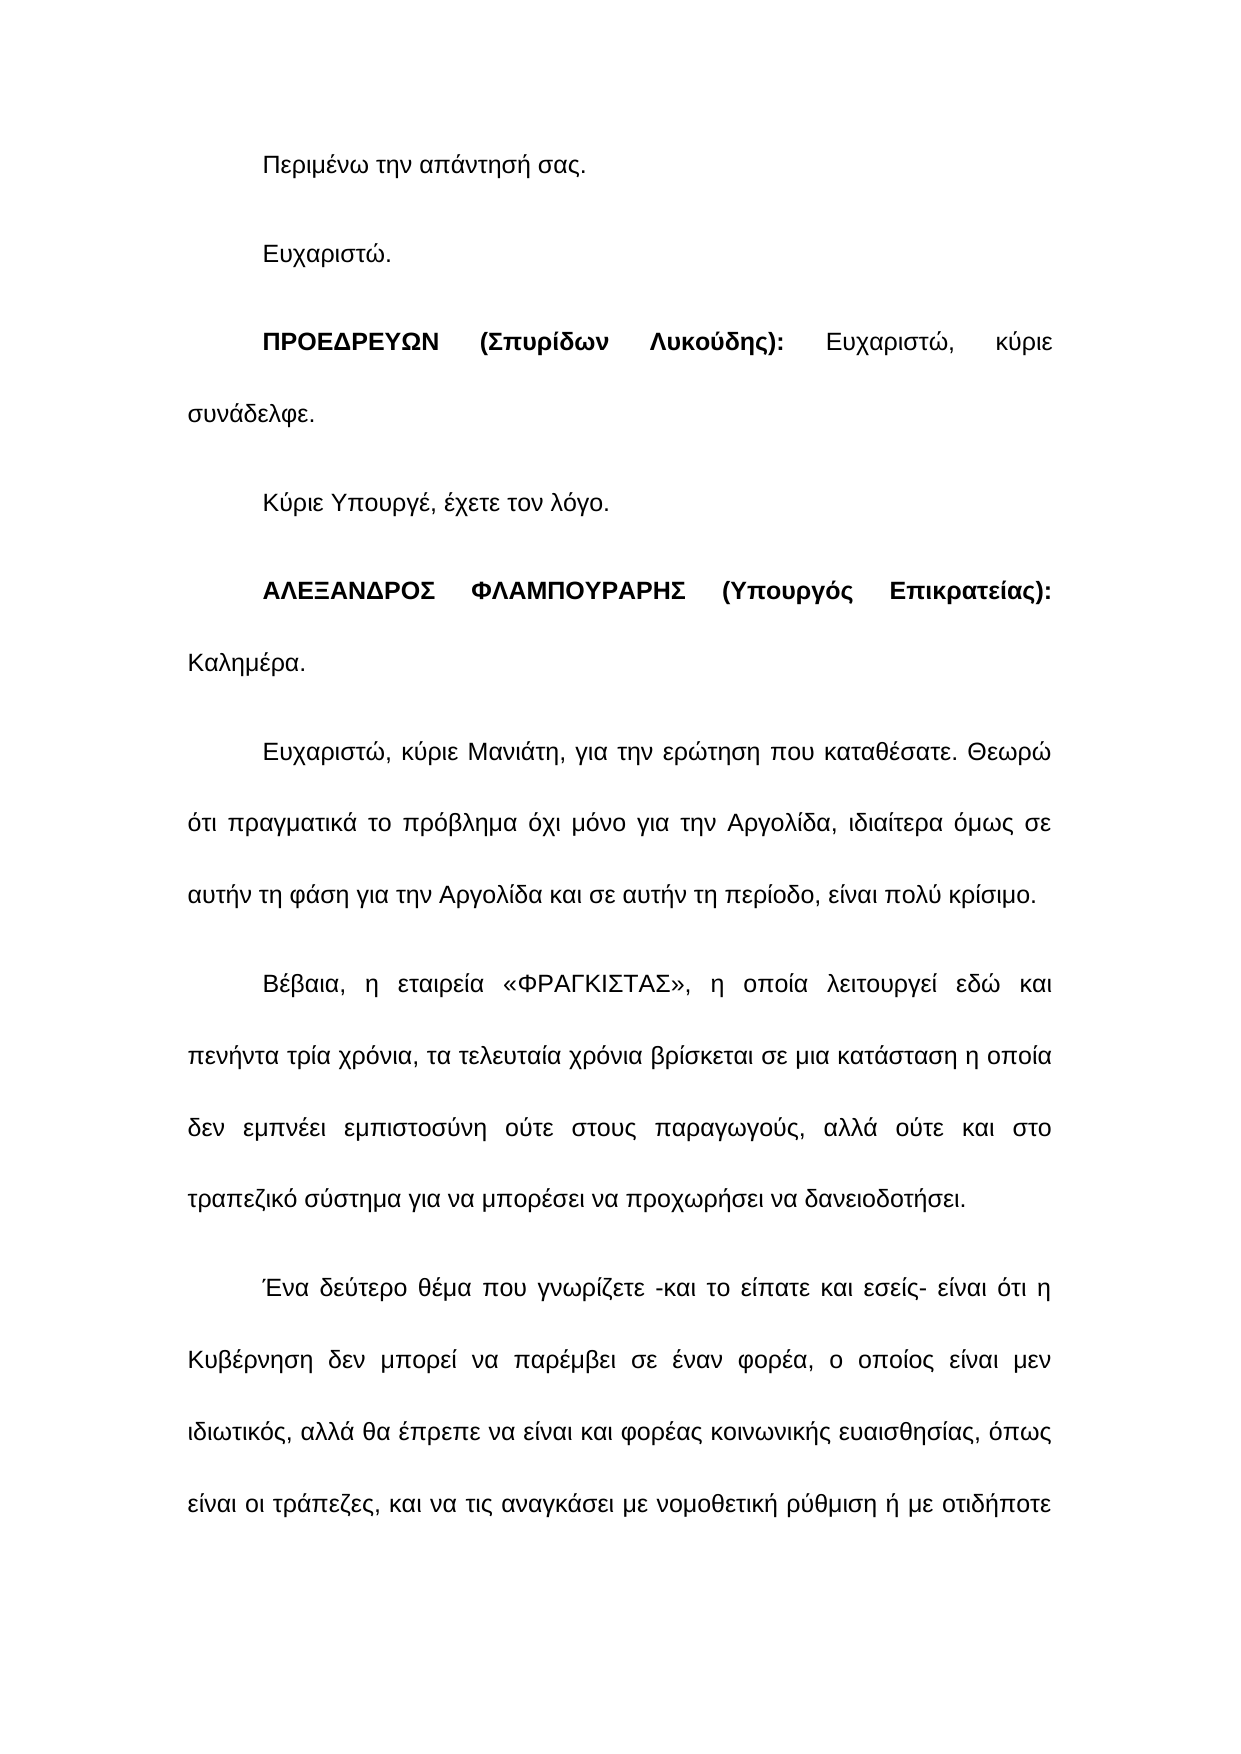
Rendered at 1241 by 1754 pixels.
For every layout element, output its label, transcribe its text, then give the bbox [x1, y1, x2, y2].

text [187, 1273, 1053, 1517]
text Κύριε Υπουργέ, έχετε τον λόγο. [187, 487, 1053, 516]
text Ευχαριστώ, κύριε Μανιάτη, για την ερώτηση που καταθέσατε. Θεωρώ ότι πραγματικά το πρόβλημα όχι μόνο για την Αργολίδα, ιδιαίτερα όμως σε αυτήν τη φάση για την Αργολίδα και σε αυτήν τη περίοδο, είναι πολύ κρίσιμο. [187, 736, 1053, 909]
text ΠΡΟΕΔΡΕΥΩΝ (Σπυρίδων Λυκούδης): Ευχαριστώ, κύριε συνάδελφε. [187, 327, 1053, 428]
text ΑΛΕΞΑΝΔΡΟΣ ΦΛΑΜΠΟΥΡΑΡΗΣ (Υπουργός Επικρατείας): Καλημέρα. [187, 576, 1053, 677]
text Περιμένω την απάντησή σας. [187, 150, 1053, 179]
text Βέβαια, η εταιρεία «ΦΡΑΓΚΙΣΤΑΣ», η οποία λειτουργεί εδώ και πενήντα τρία χρόνια, τα τελευταία χρόνια βρίσκεται σε μια κατάσταση η οποία δεν εμπνέει εμπιστοσύνη ούτε στους παραγωγούς, αλλά ούτε και στο τραπεζικό σύστημα για να μπορέσει να προχωρήσει να δανειοδοτήσει. [187, 969, 1053, 1213]
text Ευχαριστώ. [187, 238, 1053, 267]
